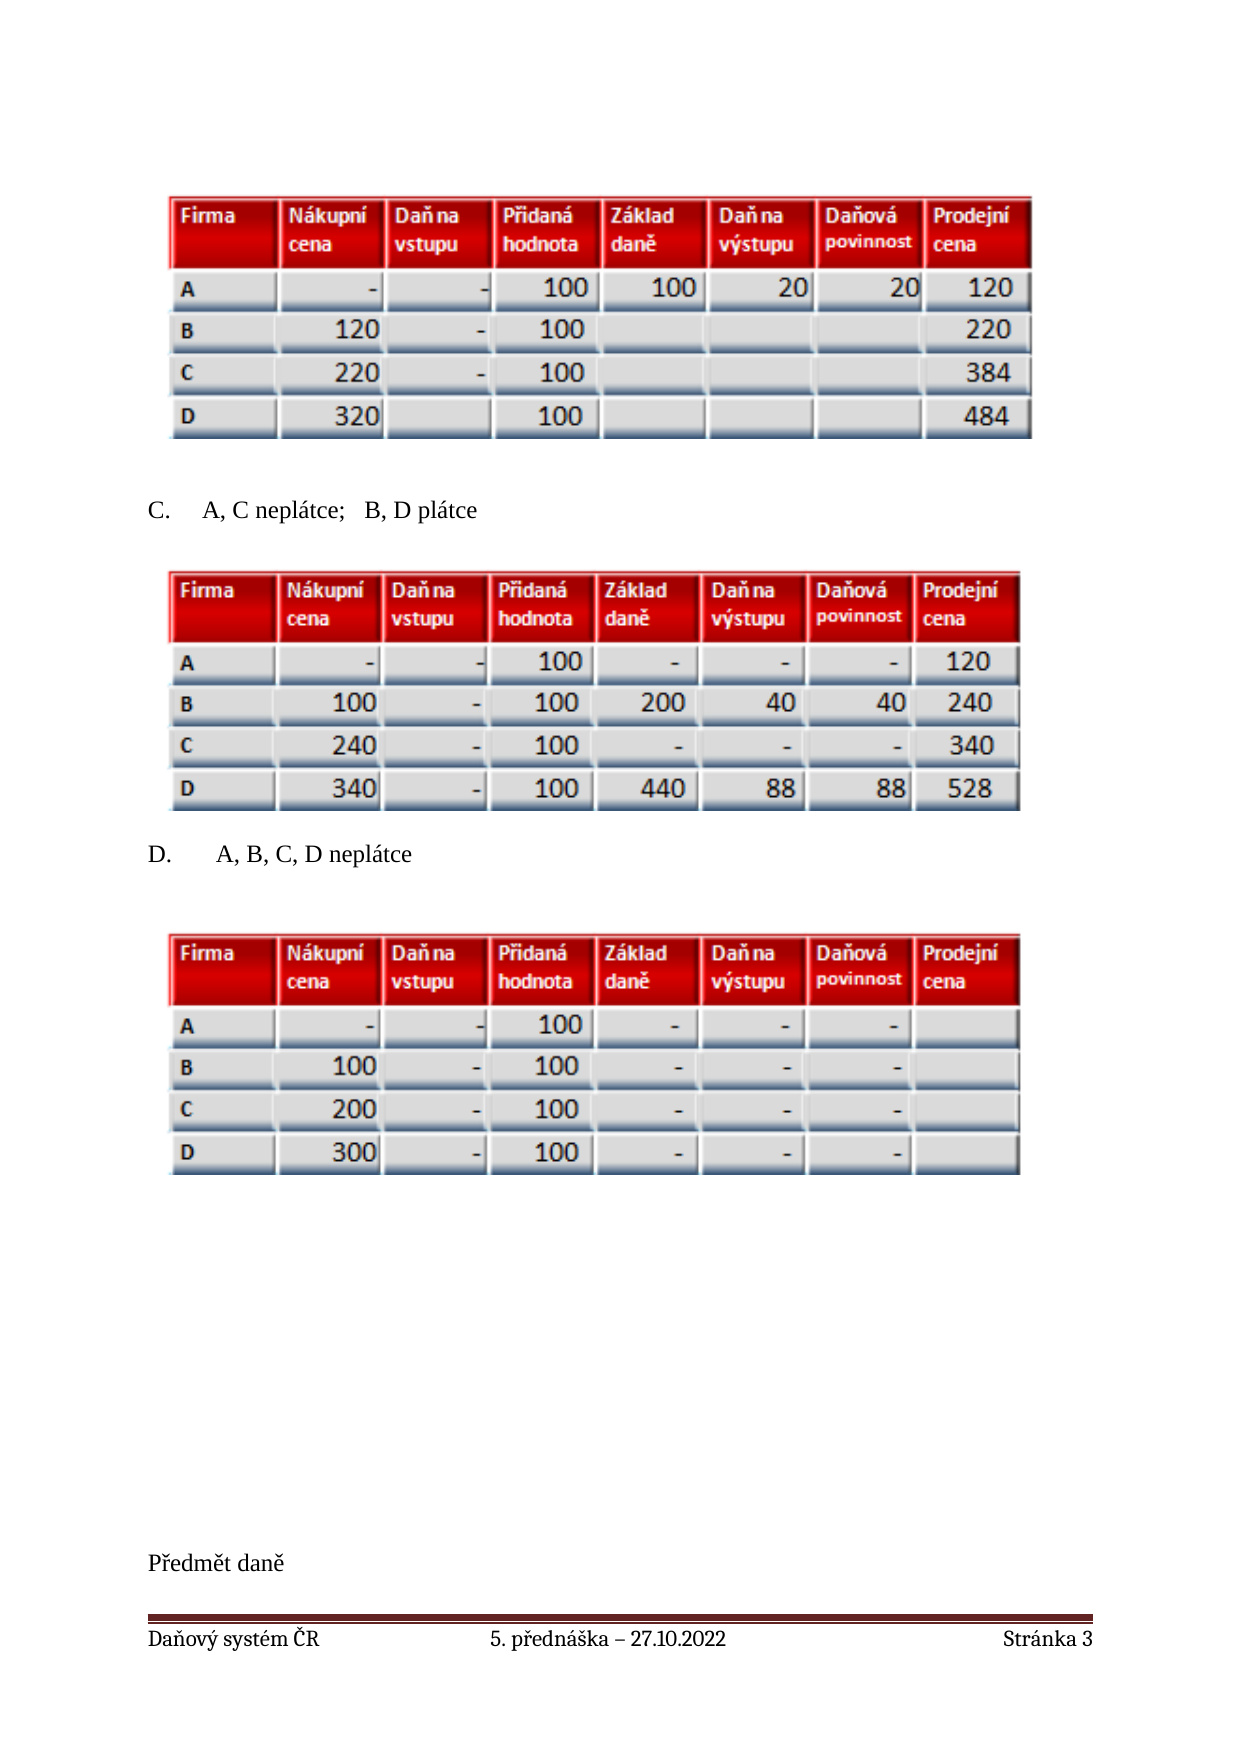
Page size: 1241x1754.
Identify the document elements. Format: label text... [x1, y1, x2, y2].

text C. A, C neplátce; B, D plátce [148, 496, 1093, 524]
text D. A, B, C, D neplátce [148, 839, 1093, 868]
picture [147, 176, 1057, 439]
picture [147, 925, 1045, 1175]
text Předmět daně [148, 1548, 1093, 1577]
picture [147, 553, 1045, 811]
